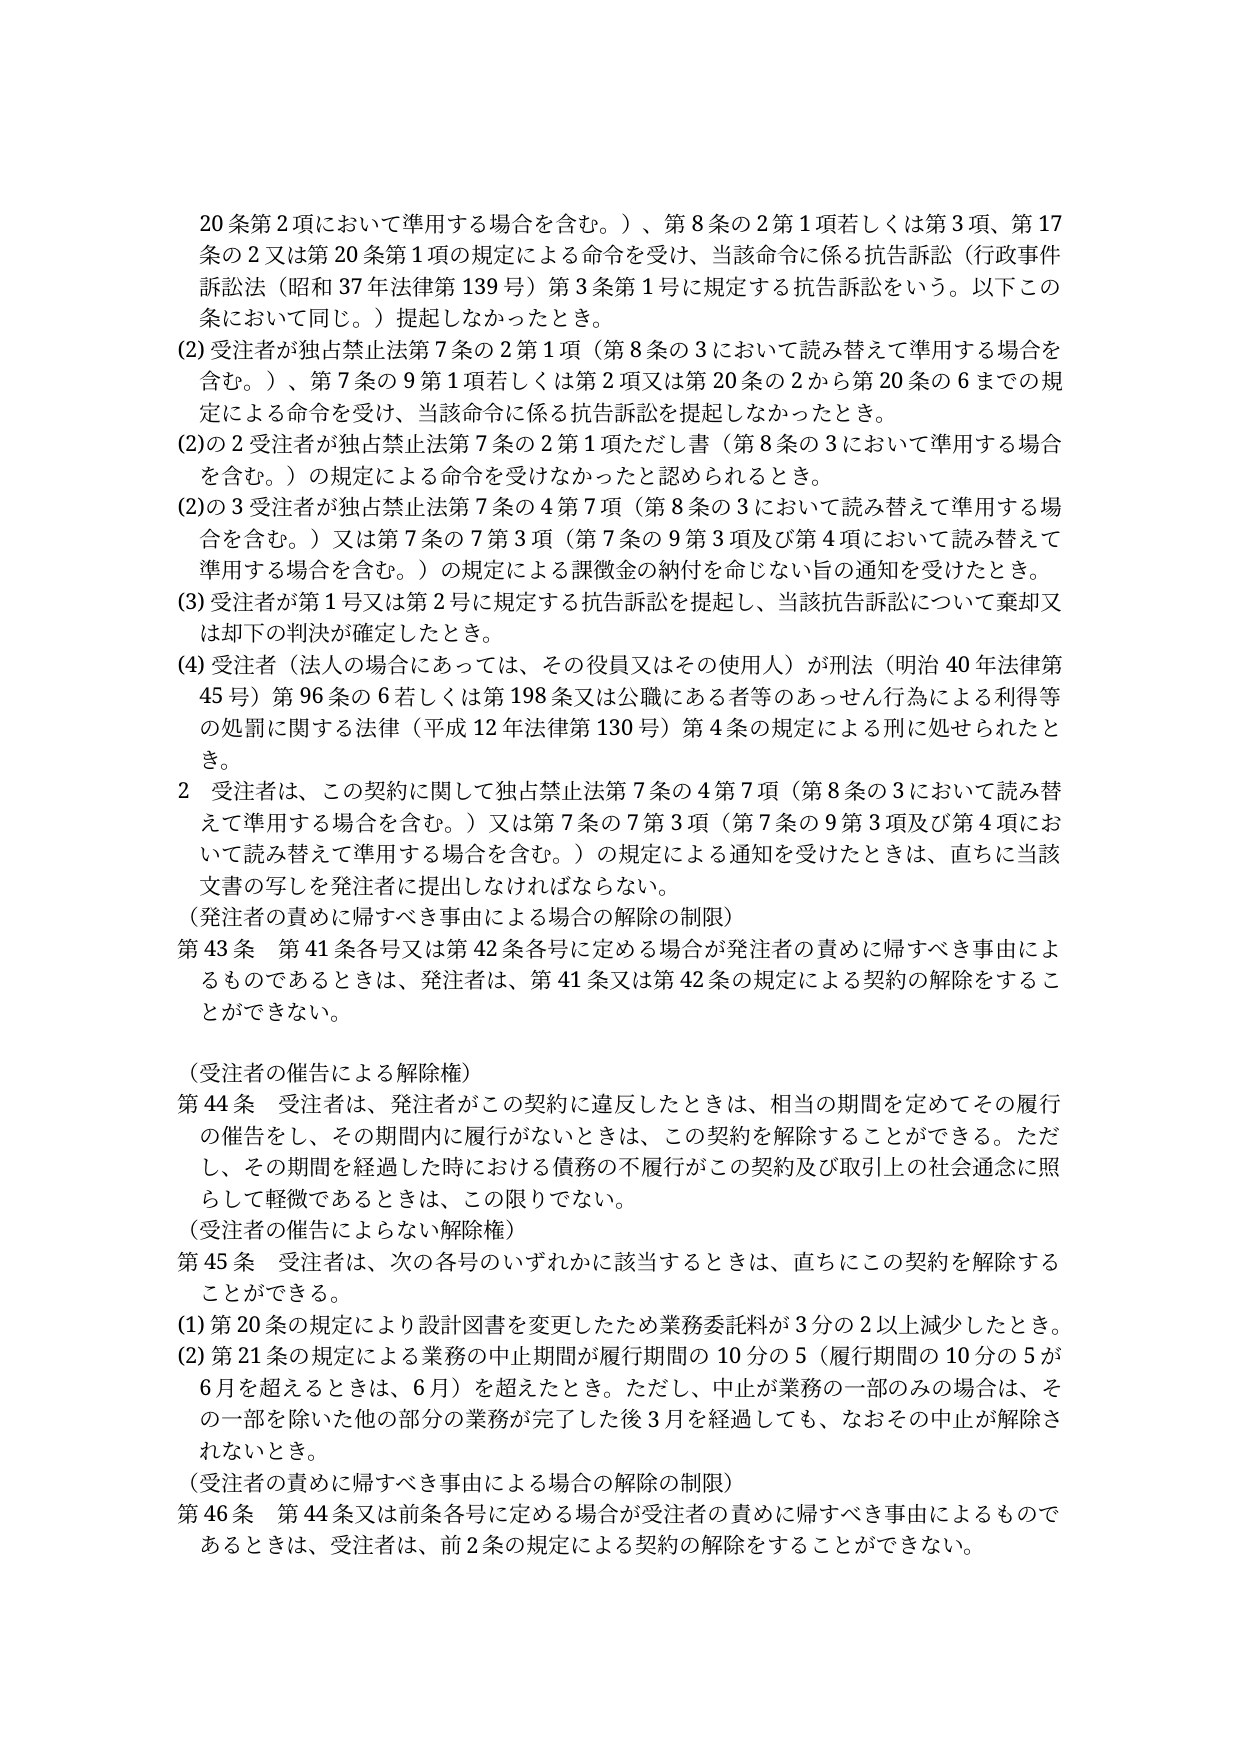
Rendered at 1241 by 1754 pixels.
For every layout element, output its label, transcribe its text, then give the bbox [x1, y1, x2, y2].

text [177, 207, 1063, 333]
text (2)の2 受注者が独占禁止法第7条の2第1項ただし書（第8条の3において準用する場合を含む。）の規定による命令を受けなかったと認められるとき。 [177, 427, 1063, 491]
text (2) 受注者が独占禁止法第7条の2第1項（第8条の3において読み替えて準用する場合を含む。）、第7条の9第1項若しくは第2項又は第20条の2から第20条の6までの規定による命令を受け、当該命令に係る抗告訴訟を提起しなかったとき。 [177, 333, 1063, 427]
text (2) 第21条の規定による業務の中止期間が履行期間の10分の5（履行期間の10分の5が6月を超えるときは、6月）を超えたとき。ただし、中止が業務の一部のみの場合は、その一部を除いた他の部分の業務が完了した後3月を経過しても、なおその中止が解除されないとき。 [177, 1339, 1063, 1466]
text （受注者の責めに帰すべき事由による場合の解除の制限） [177, 1466, 1063, 1497]
text 第43条 第41条各号又は第42条各号に定める場合が発注者の責めに帰すべき事由によるものであるときは、発注者は、第41条又は第42条の規定による契約の解除をすることができない。 [177, 932, 1063, 1026]
text (1) 第20条の規定により設計図書を変更したため業務委託料が3分の2以上減少したとき。 [177, 1308, 1063, 1339]
text （発注者の責めに帰すべき事由による場合の解除の制限） [177, 900, 1063, 932]
text (2)の3 受注者が独占禁止法第7条の4第7項（第8条の3において読み替えて準用する場合を含む。）又は第7条の7第3項（第7条の9第3項及び第4項において読み替えて準用する場合を含む。）の規定による課徴金の納付を命じない旨の通知を受けたとき。 [177, 491, 1063, 585]
text 2 受注者は、この契約に関して独占禁止法第7条の4第7項（第8条の3において読み替えて準用する場合を含む。）又は第7条の7第3項（第7条の9第3項及び第4項において読み替えて準用する場合を含む。）の規定による通知を受けたときは、直ちに当該文書の写しを発注者に提出しなければならない。 [177, 774, 1063, 900]
text （受注者の催告による解除権） [177, 1056, 1063, 1088]
text (4) 受注者（法人の場合にあっては、その役員又はその使用人）が刑法（明治40年法律第45号）第96条の6若しくは第198条又は公職にある者等のあっせん行為による利得等の処罰に関する法律（平成12年法律第130号）第4条の規定による刑に処せられたとき。 [177, 648, 1063, 774]
text (3) 受注者が第1号又は第2号に規定する抗告訴訟を提起し、当該抗告訴訟について棄却又は却下の判決が確定したとき。 [177, 585, 1063, 648]
text （受注者の催告によらない解除権） [177, 1213, 1063, 1245]
text 第45条 受注者は、次の各号のいずれかに該当するときは、直ちにこの契約を解除することができる。 [177, 1245, 1063, 1308]
text 第44条 受注者は、発注者がこの契約に違反したときは、相当の期間を定めてその履行の催告をし、その期間内に履行がないときは、この契約を解除することができる。ただし、その期間を経過した時における債務の不履行がこの契約及び取引上の社会通念に照らして軽微であるときは、この限りでない。 [177, 1088, 1063, 1213]
text 第46条 第44条又は前条各号に定める場合が受注者の責めに帰すべき事由によるものであるときは、受注者は、前2条の規定による契約の解除をすることができない。 [177, 1497, 1063, 1560]
